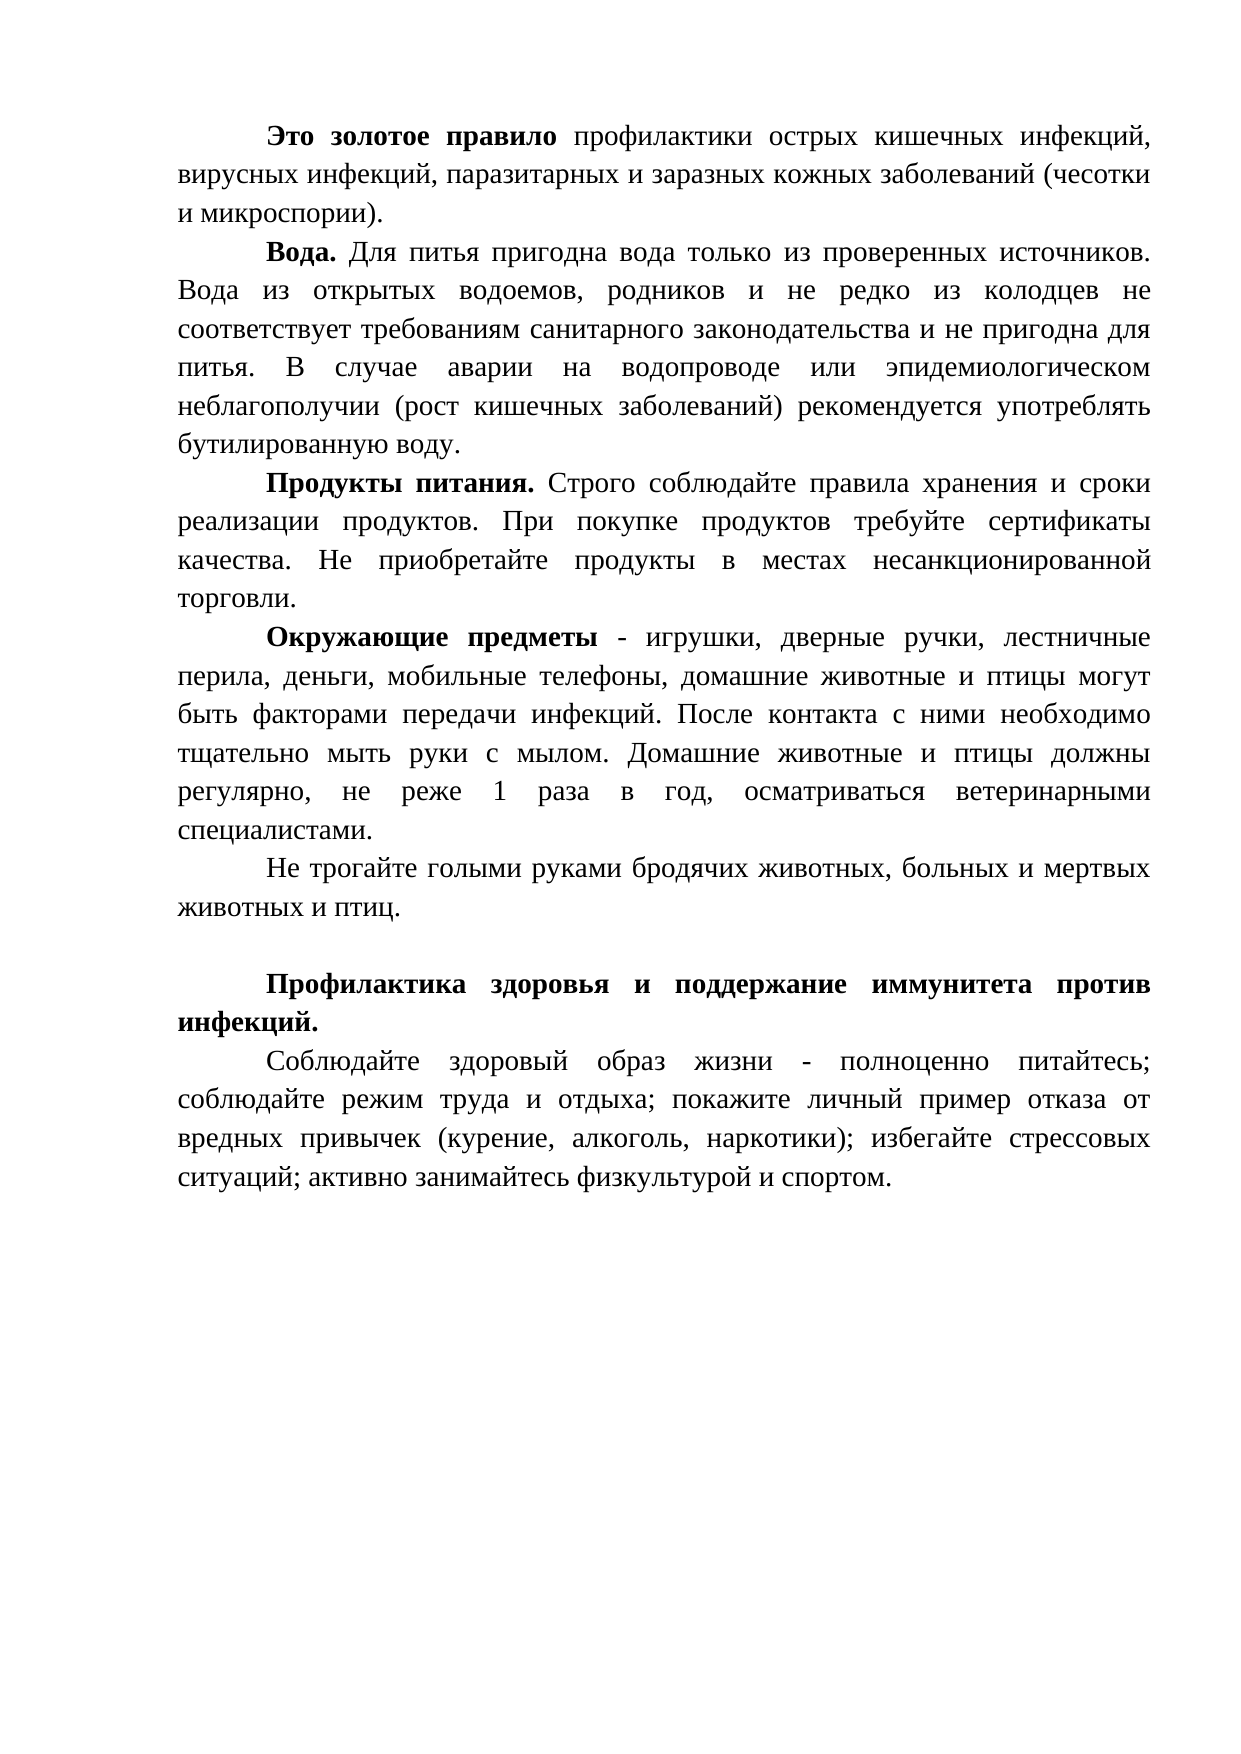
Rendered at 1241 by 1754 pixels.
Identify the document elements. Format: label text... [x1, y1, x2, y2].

text Не трогайте голыми руками бродячих животных, больных и мертвых животных и птиц. [177, 850, 1152, 922]
text Окружающие предметы - игрушки, дверные ручки, лестничные перила, деньги, мобильные телефоны, домашние животные и птицы могут быть факторами передачи инфекций. После контакта с ними необходимо тщательно мыть руки с мылом. Домашние животные и птицы должны регулярно, не реже 1 раза в год, осматриваться ветеринарными специалистами. [177, 619, 1152, 845]
text Это золотое правило профилактики острых кишечных инфекций, вирусных инфекций, паразитарных и заразных кожных заболеваний (чесотки и микроспории). [177, 118, 1152, 229]
text Профилактика здоровья и поддержание иммунитета против инфекций. [177, 966, 1152, 1038]
text Продукты питания. Строго соблюдайте правила хранения и сроки реализации продуктов. При покупке продуктов требуйте сертификаты качества. Не приобретайте продукты в местах несанкционированной торговли. [177, 465, 1152, 614]
text Вода. Для питья пригодна вода только из проверенных источников. Вода из открытых водоемов, родников и не редко из колодцев не соответствует требованиям санитарного законодательства и не пригодна для питья. В случае аварии на водопроводе или эпидемиологическом неблагополучии (рост кишечных заболеваний) рекомендуется употреблять бутилированную воду. [177, 234, 1152, 460]
text Соблюдайте здоровый образ жизни - полноценно питайтесь; соблюдайте режим труда и отдыха; покажите личный пример отказа от вредных привычек (курение, алкоголь, наркотики); избегайте стрессовых ситуаций; активно занимайтесь физкультурой и спортом. [177, 1043, 1152, 1192]
